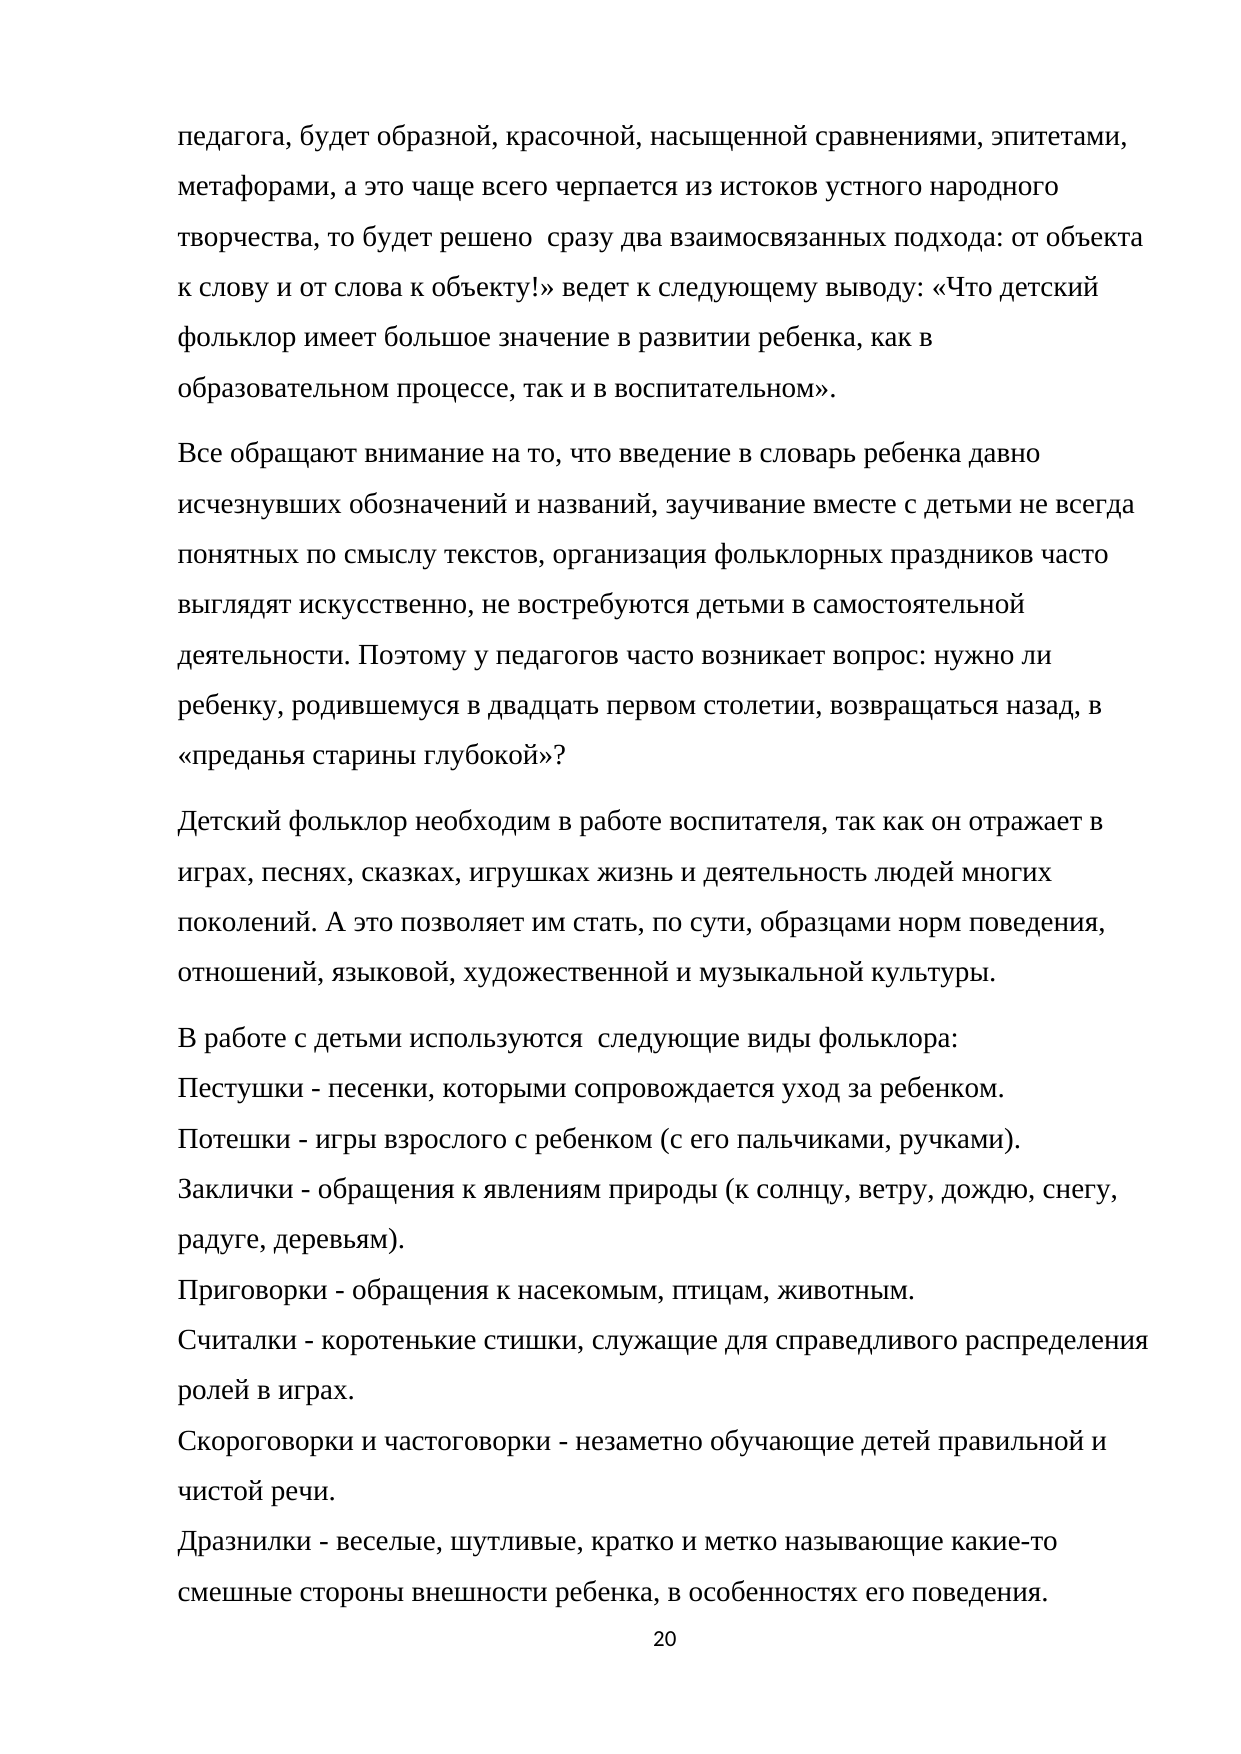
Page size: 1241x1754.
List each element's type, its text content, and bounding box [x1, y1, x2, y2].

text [177, 1020, 1152, 1607]
text Все обращают внимание на то, что введение в словарь ребенка давно исчезнувших обозначений и названий, заучивание вместе с детьми не всегда понятных по смыслу текстов, организация фольклорных праздников часто выглядят искусственно, не востребуются детьми в самостоятельной деятельности. Поэтому у педагогов часто возникает вопрос: нужно ли ребенку, родившемуся в двадцать первом столетии, возвращаться назад, в «преданья старины глубокой»? [177, 436, 1152, 771]
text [177, 118, 1152, 403]
text Детский фольклор необходим в работе воспитателя, так как он отражает в играх, песнях, сказках, игрушках жизнь и деятельность людей многих поколений. А это позволяет им стать, по сути, образцами норм поведения, отношений, языковой, художественной и музыкальной культуры. [177, 803, 1152, 988]
